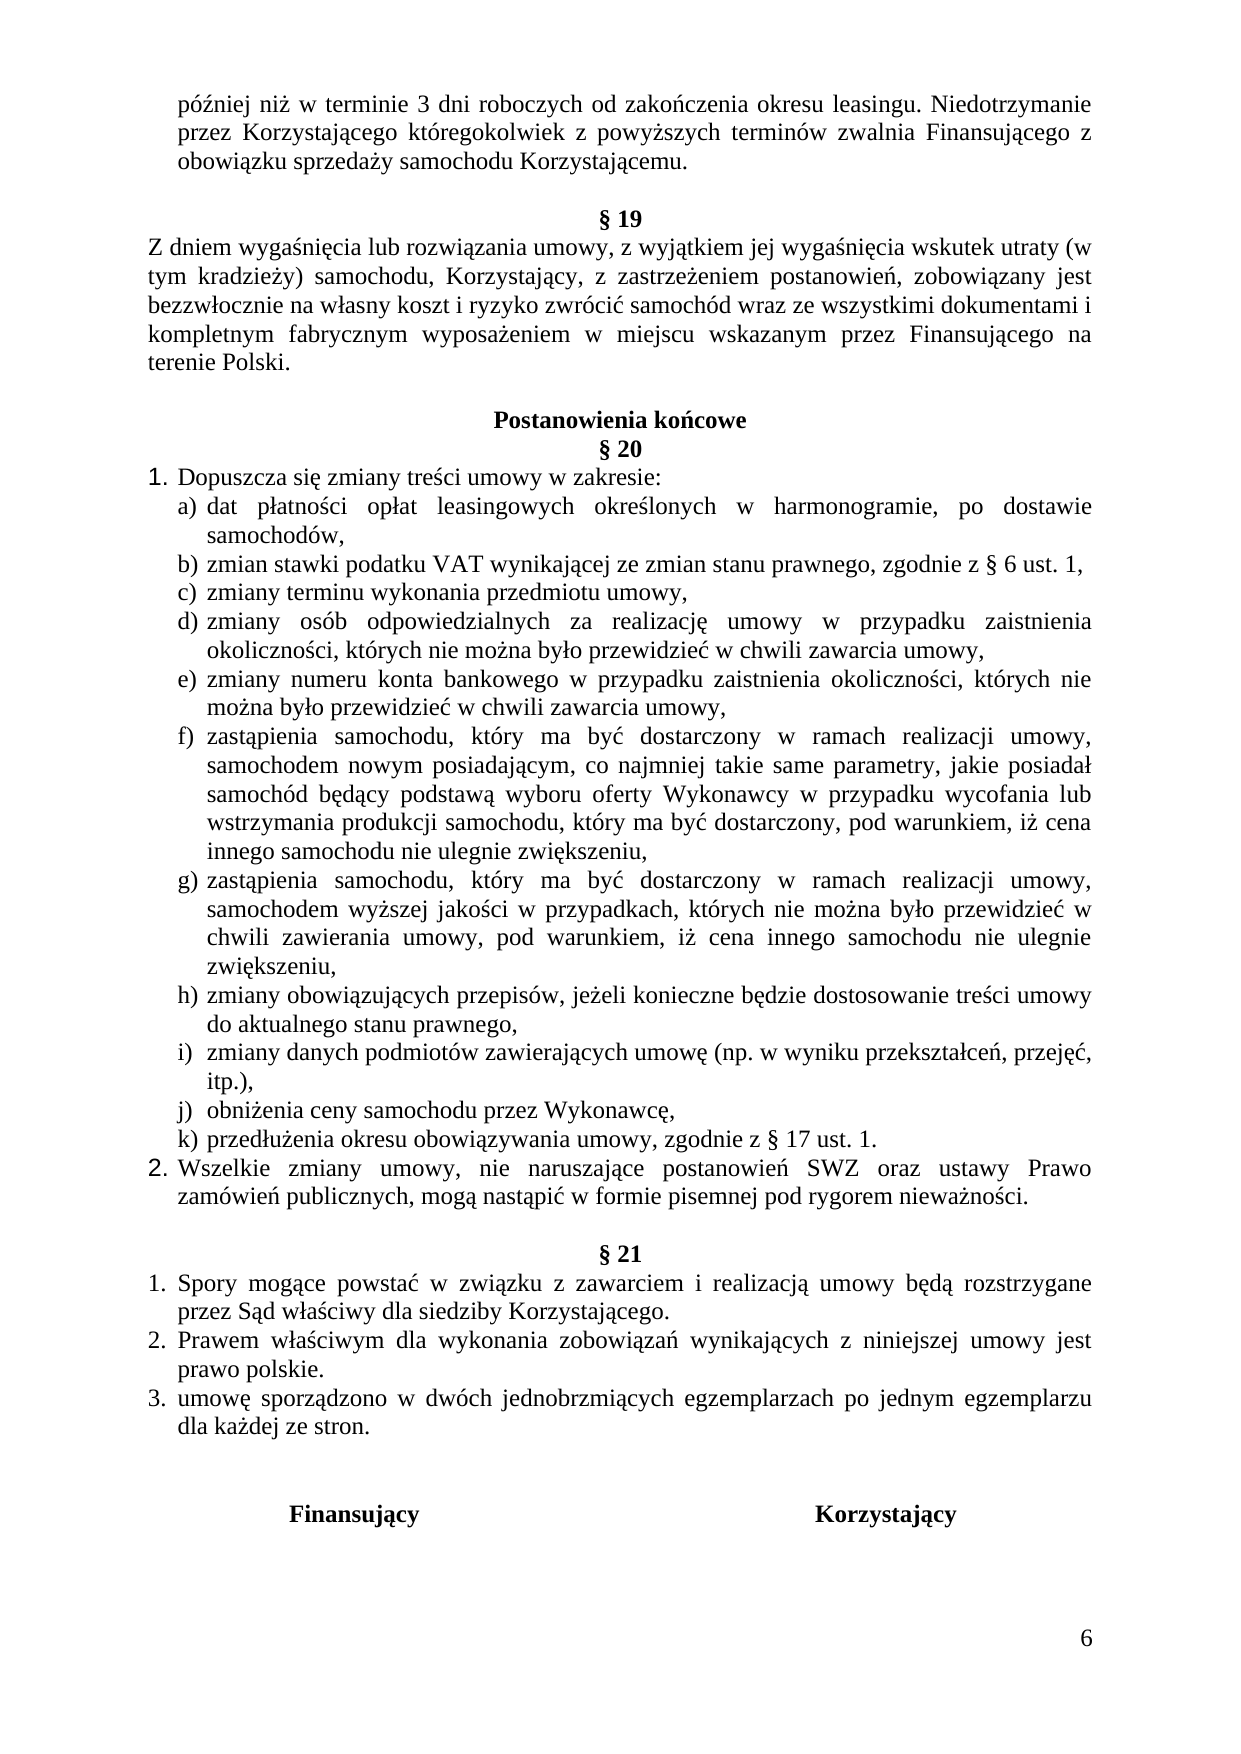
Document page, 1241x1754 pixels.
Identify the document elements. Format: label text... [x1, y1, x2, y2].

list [148, 89, 1093, 175]
list Wszelkie zmiany umowy, nie naruszające postanowień SWZ oraz ustawy Prawo zamówień publicznych, mogą nastąpić w formie pisemnej pod rygorem nieważności. [148, 1152, 1093, 1210]
list zastąpienia samochodu, który ma być dostarczony w ramach realizacji umowy, samochodem wyższej jakości w przypadkach, których nie można było przewidzieć w chwili zawierania umowy, pod warunkiem, iż cena innego samochodu nie ulegnie zwiększeniu, [177, 865, 1093, 980]
table_header Korzystający [620, 1498, 1093, 1558]
list Prawem właściwym dla wykonania zobowiązań wynikających z niniejszej umowy jest prawo polskie. [148, 1325, 1093, 1383]
list dat płatności opłat leasingowych określonych w harmonogramie, po dostawie samochodów, [177, 491, 1093, 549]
list zmiany danych podmiotów zawierających umowę (np. w wyniku przekształceń, przejęć, itp.), [177, 1037, 1093, 1095]
text § 19 [148, 204, 1093, 232]
list Dopuszcza się zmiany treści umowy w zakresie: [148, 462, 1093, 491]
list zmiany terminu wykonania przedmiotu umowy, [177, 577, 1093, 606]
list umowę sporządzono w dwóch jednobrzmiących egzemplarzach po jednym egzemplarzu dla każdej ze stron. [148, 1383, 1093, 1440]
list zmiany osób odpowiedzialnych za realizację umowy w przypadku zaistnienia okoliczności, których nie można było przewidzieć w chwili zawarcia umowy, [177, 606, 1093, 664]
list zmian stawki podatku VAT wynikającej ze zmian stanu prawnego, zgodnie z § 6 ust. 1, [177, 549, 1093, 577]
list Spory mogące powstać w związku z zawarciem i realizacją umowy będą rozstrzygane przez Sąd właściwy dla siedziby Korzystającego. [148, 1268, 1093, 1325]
table_header Finansujący [148, 1498, 620, 1558]
list przedłużenia okresu obowiązywania umowy, zgodnie z § 17 ust. 1. [177, 1124, 1093, 1152]
list zastąpienia samochodu, który ma być dostarczony w ramach realizacji umowy, samochodem nowym posiadającym, co najmniej takie same parametry, jakie posiadał samochód będący podstawą wyboru oferty Wykonawcy w przypadku wycofania lub wstrzymania produkcji samochodu, który ma być dostarczony, pod warunkiem, iż cena innego samochodu nie ulegnie zwiększeniu, [177, 721, 1093, 865]
list zmiany obowiązujących przepisów, jeżeli konieczne będzie dostosowanie treści umowy do aktualnego stanu prawnego, [177, 980, 1093, 1037]
list zmiany numeru konta bankowego w przypadku zaistnienia okoliczności, których nie można było przewidzieć w chwili zawarcia umowy, [177, 664, 1093, 721]
text Z dniem wygaśnięcia lub rozwiązania umowy, z wyjątkiem jej wygaśnięcia wskutek utraty (w tym kradzieży) samochodu, Korzystający, z zastrzeżeniem postanowień, zobowiązany jest bezzwłocznie na własny koszt i ryzyko zwrócić samochód wraz ze wszystkimi dokumentami i kompletnym fabrycznym wyposażeniem w miejscu wskazanym przez Finansującego na terenie Polski. [148, 232, 1093, 376]
text § 21 [148, 1239, 1093, 1268]
list obniżenia ceny samochodu przez Wykonawcę, [177, 1095, 1093, 1124]
text § 20 [148, 434, 1093, 462]
text Postanowienia końcowe [148, 405, 1093, 434]
